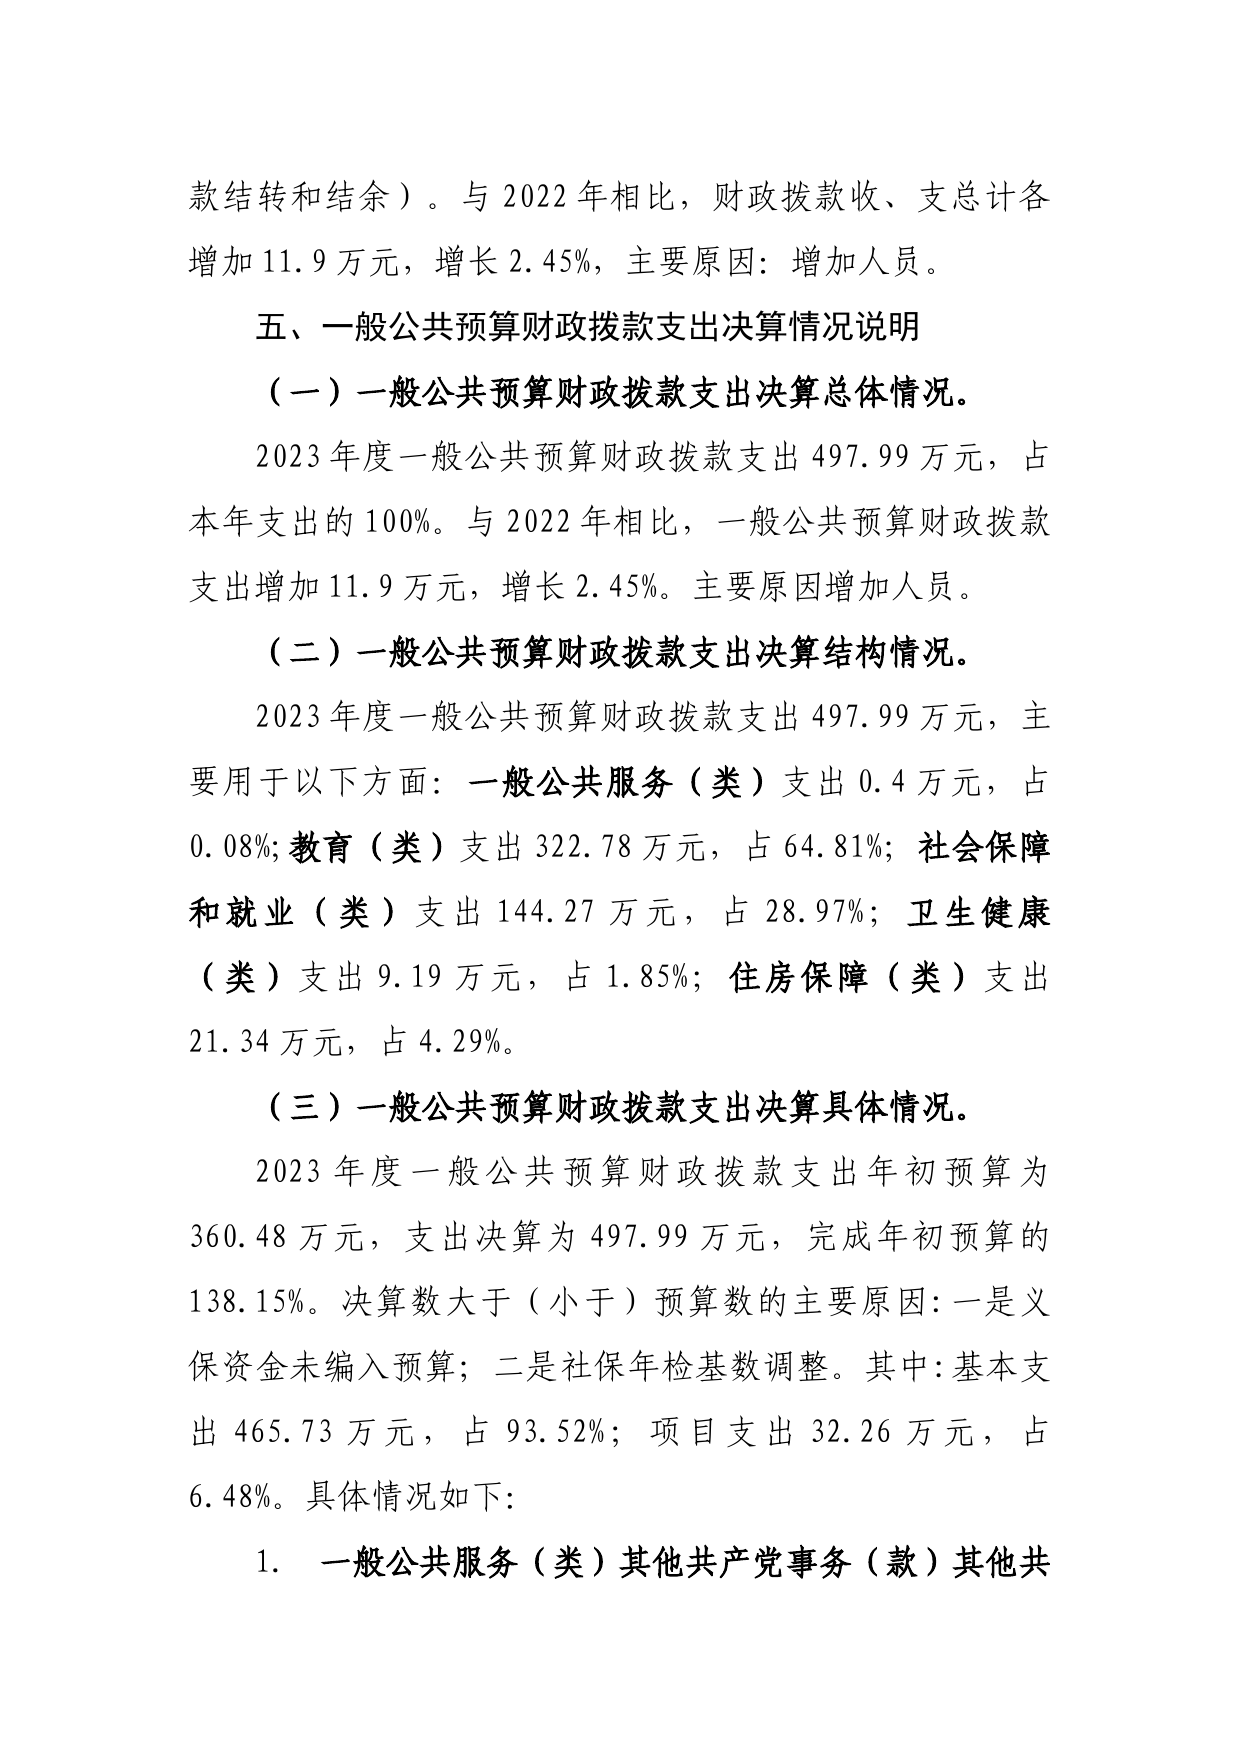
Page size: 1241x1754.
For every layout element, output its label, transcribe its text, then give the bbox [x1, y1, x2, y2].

text （二）一般公共预算财政拨款支出决算结构情况。 [187, 617, 1053, 682]
text （三）一般公共预算财政拨款支出决算具体情况。 [187, 1072, 1053, 1137]
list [187, 1527, 1053, 1592]
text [187, 162, 1053, 292]
text （一）一般公共预算财政拨款支出决算总体情况。 [187, 357, 1053, 422]
text 五、一般公共预算财政拨款支出决算情况说明 [187, 292, 1053, 357]
text 2023年度一般公共预算财政拨款支出497.99万元，主要用于以下方面：一般公共服务（类）支出0.4万元，占0.08%;教育（类）支出322.78万元，占64.81%；社会保障和就业（类）支出144.27万元，占28.97%；卫生健康（类）支出9.19万元，占1.85%；住房保障（类）支出21.34万元，占4.29%。 [187, 682, 1053, 1072]
text 2023年度一般公共预算财政拨款支出年初预算为360.48万元，支出决算为497.99万元，完成年初预算的138.15%。决算数大于（小于）预算数的主要原因:一是义保资金未编入预算；二是社保年检基数调整。其中:基本支出465.73万元，占93.52%；项目支出32.26万元，占6.48%。具体情况如下： [187, 1137, 1053, 1527]
text 2023年度一般公共预算财政拨款支出497.99万元，占本年支出的100%。与2022年相比，一般公共预算财政拨款支出增加11.9万元，增长2.45%。主要原因增加人员。 [187, 422, 1053, 617]
